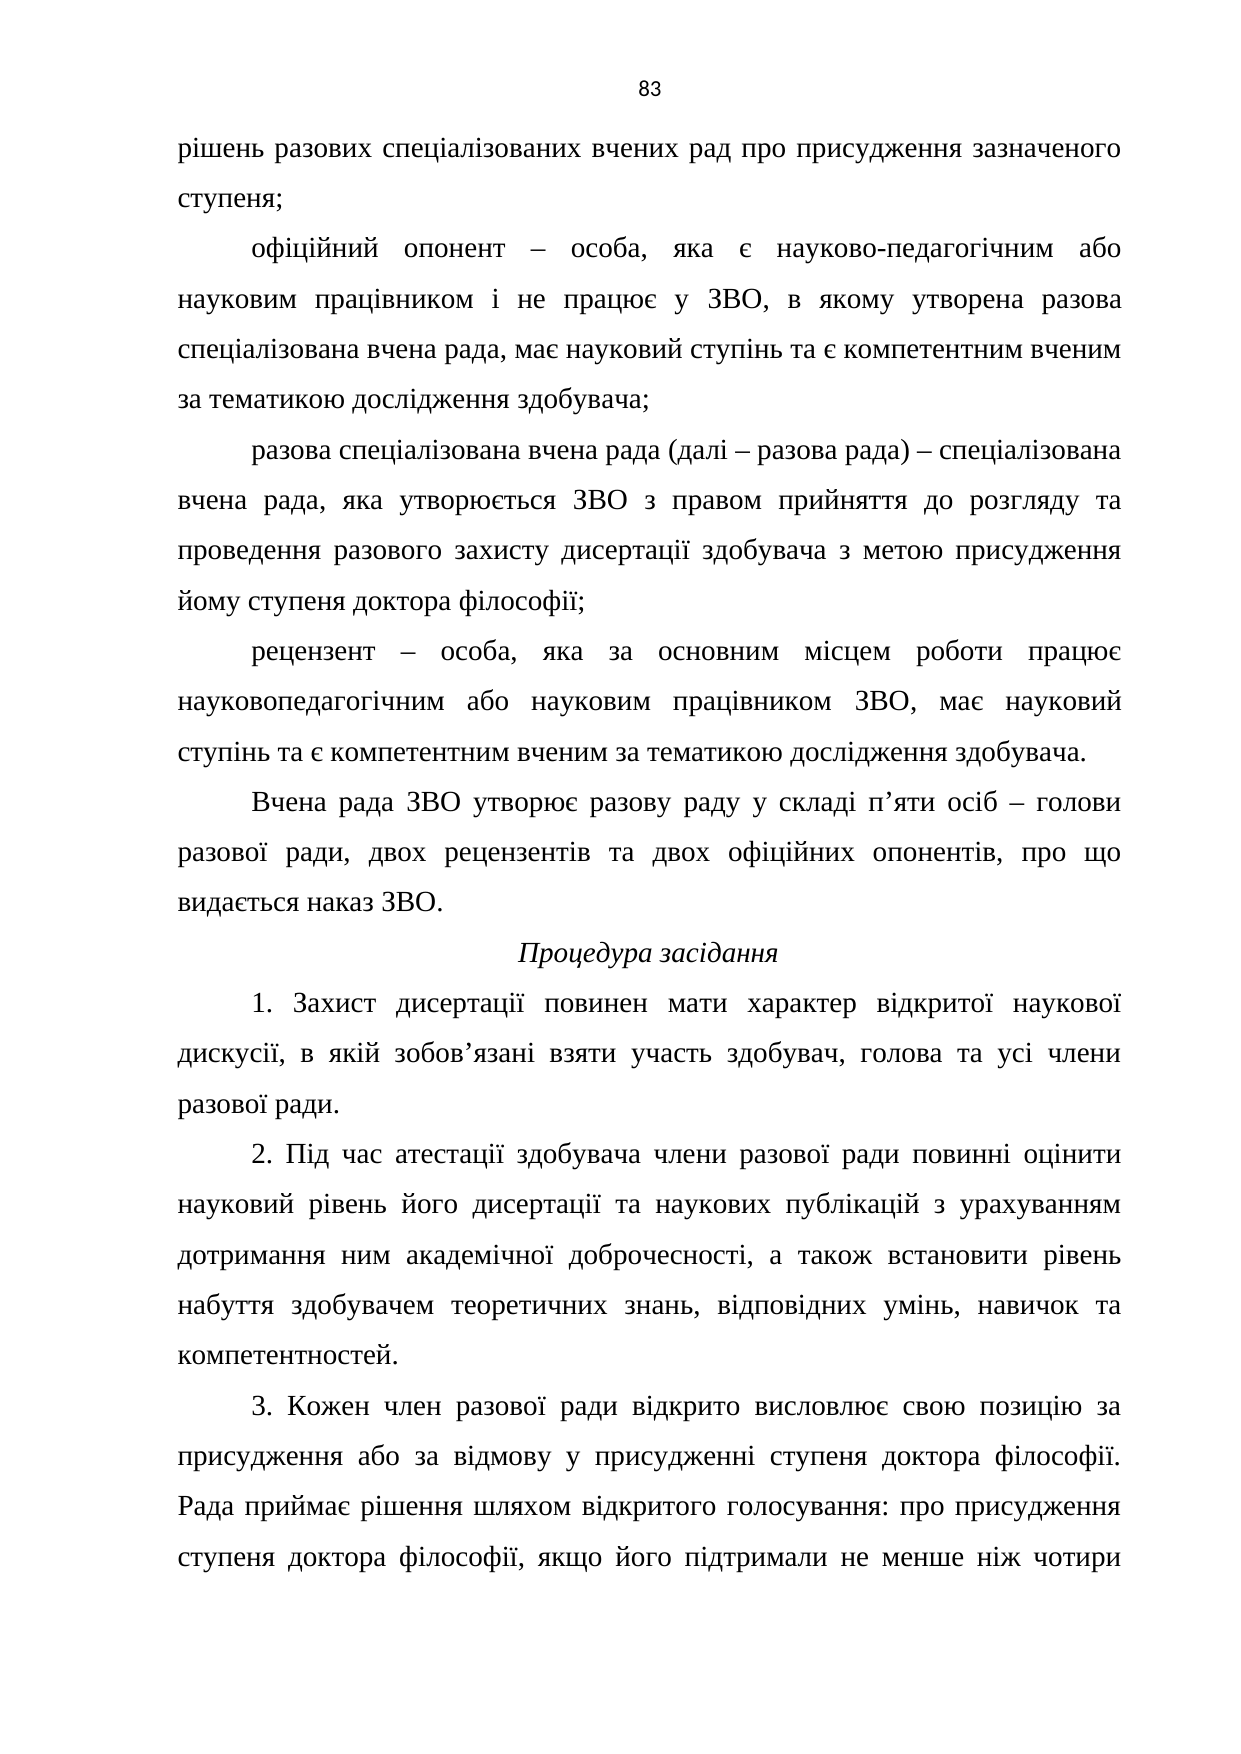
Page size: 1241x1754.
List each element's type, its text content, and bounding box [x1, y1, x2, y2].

text разова спеціалізована вчена рада (далі – разова рада) – спеціалізована вчена рада, яка утворюється ЗВО з правом прийняття до розгляду та проведення разового захисту дисертації здобувача з метою присудження йому ступеня доктора філософії; [177, 432, 1122, 616]
text 2. Під час атестації здобувача члени разової ради повинні оцінити науковий рівень його дисертації та наукових публікацій з урахуванням дотримання ним академічної доброчесності, а також встановити рівень набуття здобувачем теоретичних знань, відповідних умінь, навичок та компетентностей. [177, 1136, 1122, 1371]
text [177, 130, 1122, 214]
text Процедура засідання [177, 935, 1122, 968]
text 1. Захист дисертації повинен мати характер відкритої наукової дискусії, в якій зобов’язані взяти участь здобувач, голова та усі члени разової ради. [177, 985, 1122, 1119]
text Вчена рада ЗВО утворює разову раду у складі п’яти осіб – голови разової ради, двох рецензентів та двох офіційних опонентів, про що видається наказ ЗВО. [177, 784, 1122, 918]
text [177, 1388, 1122, 1572]
text офіційний опонент – особа, яка є науково-педагогічним або науковим працівником і не працює у ЗВО, в якому утворена разова спеціалізована вчена рада, має науковий ступінь та є компетентним вченим за тематикою дослідження здобувача; [177, 231, 1122, 415]
text рецензент – особа, яка за основним місцем роботи працює науковопедагогічним або науковим працівником ЗВО, має науковий ступінь та є компетентним вченим за тематикою дослідження здобувача. [177, 633, 1122, 767]
